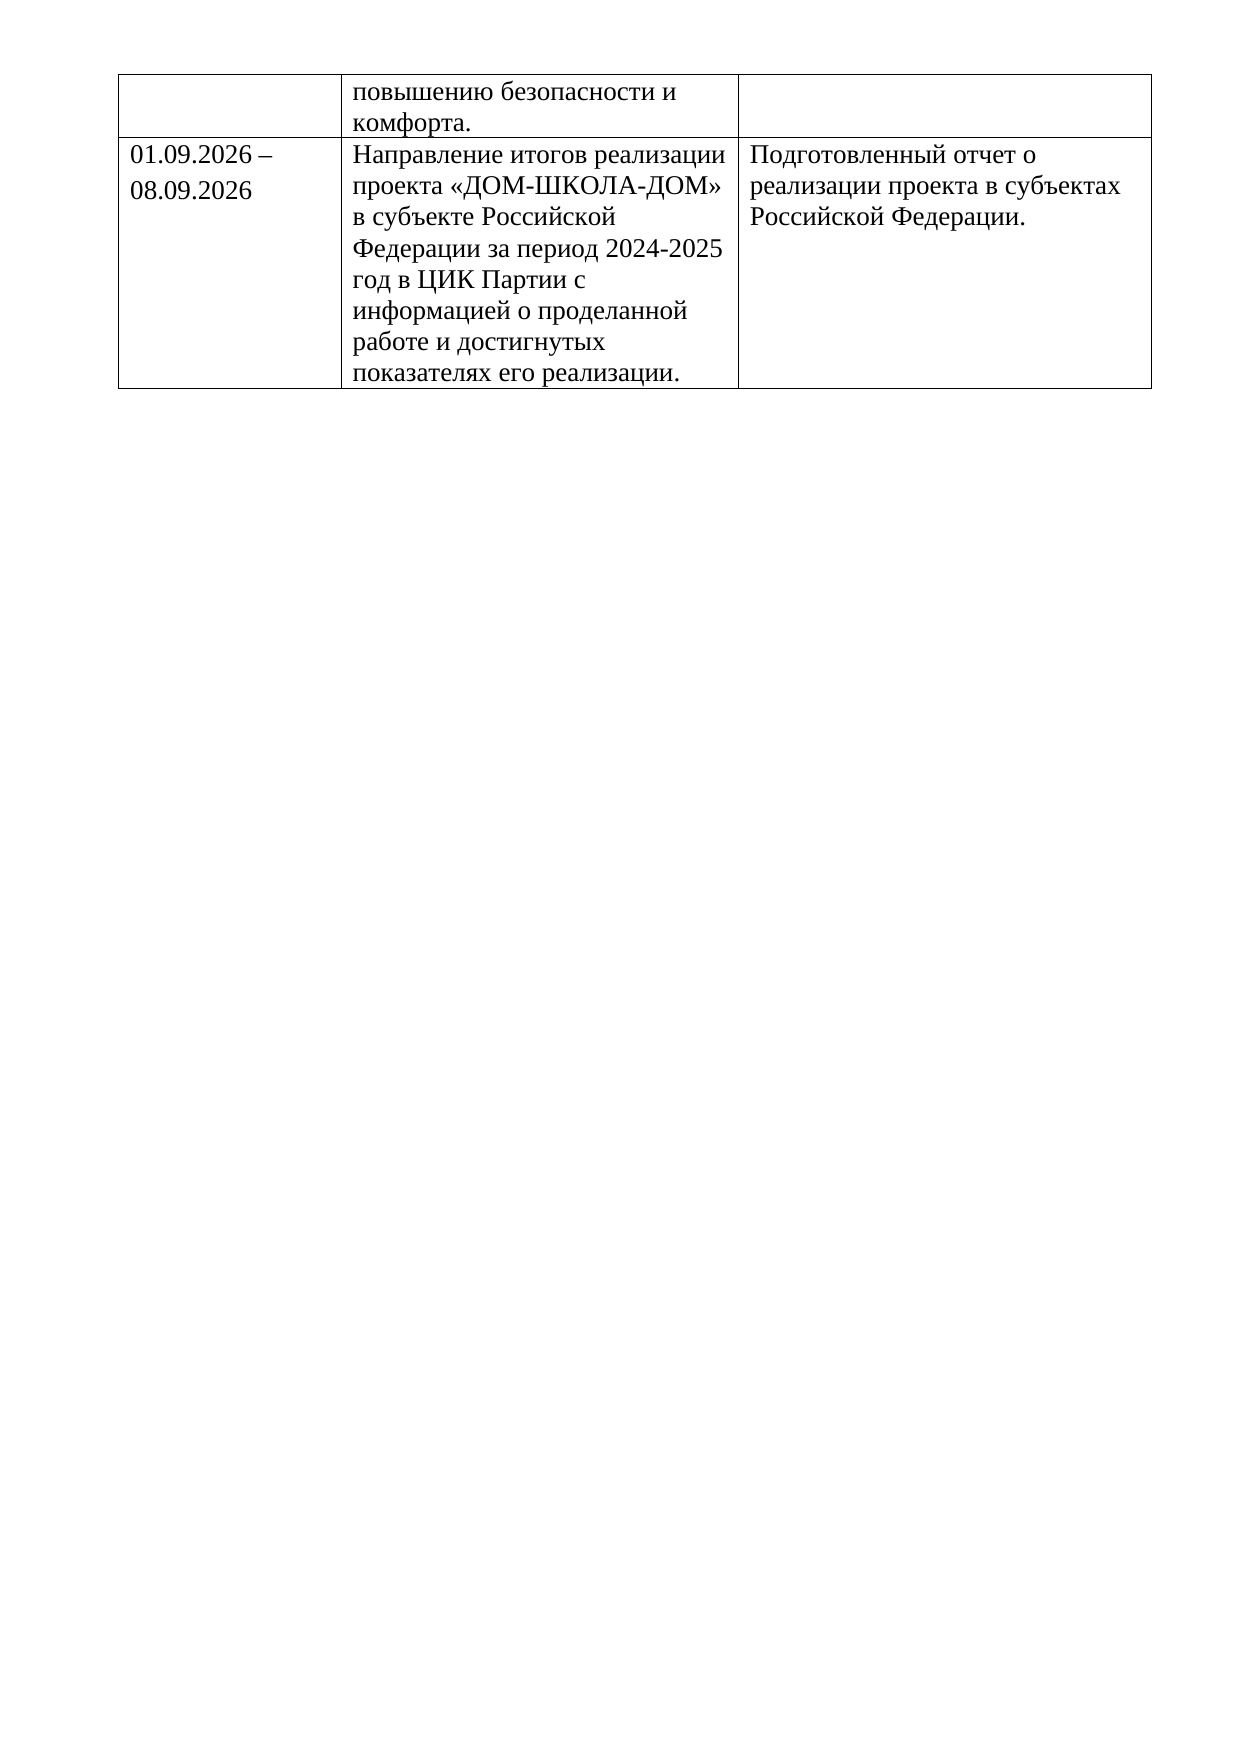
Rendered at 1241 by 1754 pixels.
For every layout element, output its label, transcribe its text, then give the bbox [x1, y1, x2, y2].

table_cell Направление итогов реализации проекта «ДОМ-ШКОЛА-ДОМ» в субъекте Российской Федерации за период 2024-2025 год в ЦИК Партии с информацией о проделанной работе и достигнутых показателях его реализации. [586, 138, 738, 387]
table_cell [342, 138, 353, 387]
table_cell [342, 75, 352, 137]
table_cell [119, 75, 341, 137]
table_cell Подготовленный отчет о реализации проекта в субъектах Российской Федерации. [739, 138, 1151, 387]
table_cell 01.09.2026 – 08.09.2026 [119, 138, 341, 387]
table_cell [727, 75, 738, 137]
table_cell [739, 75, 1151, 137]
